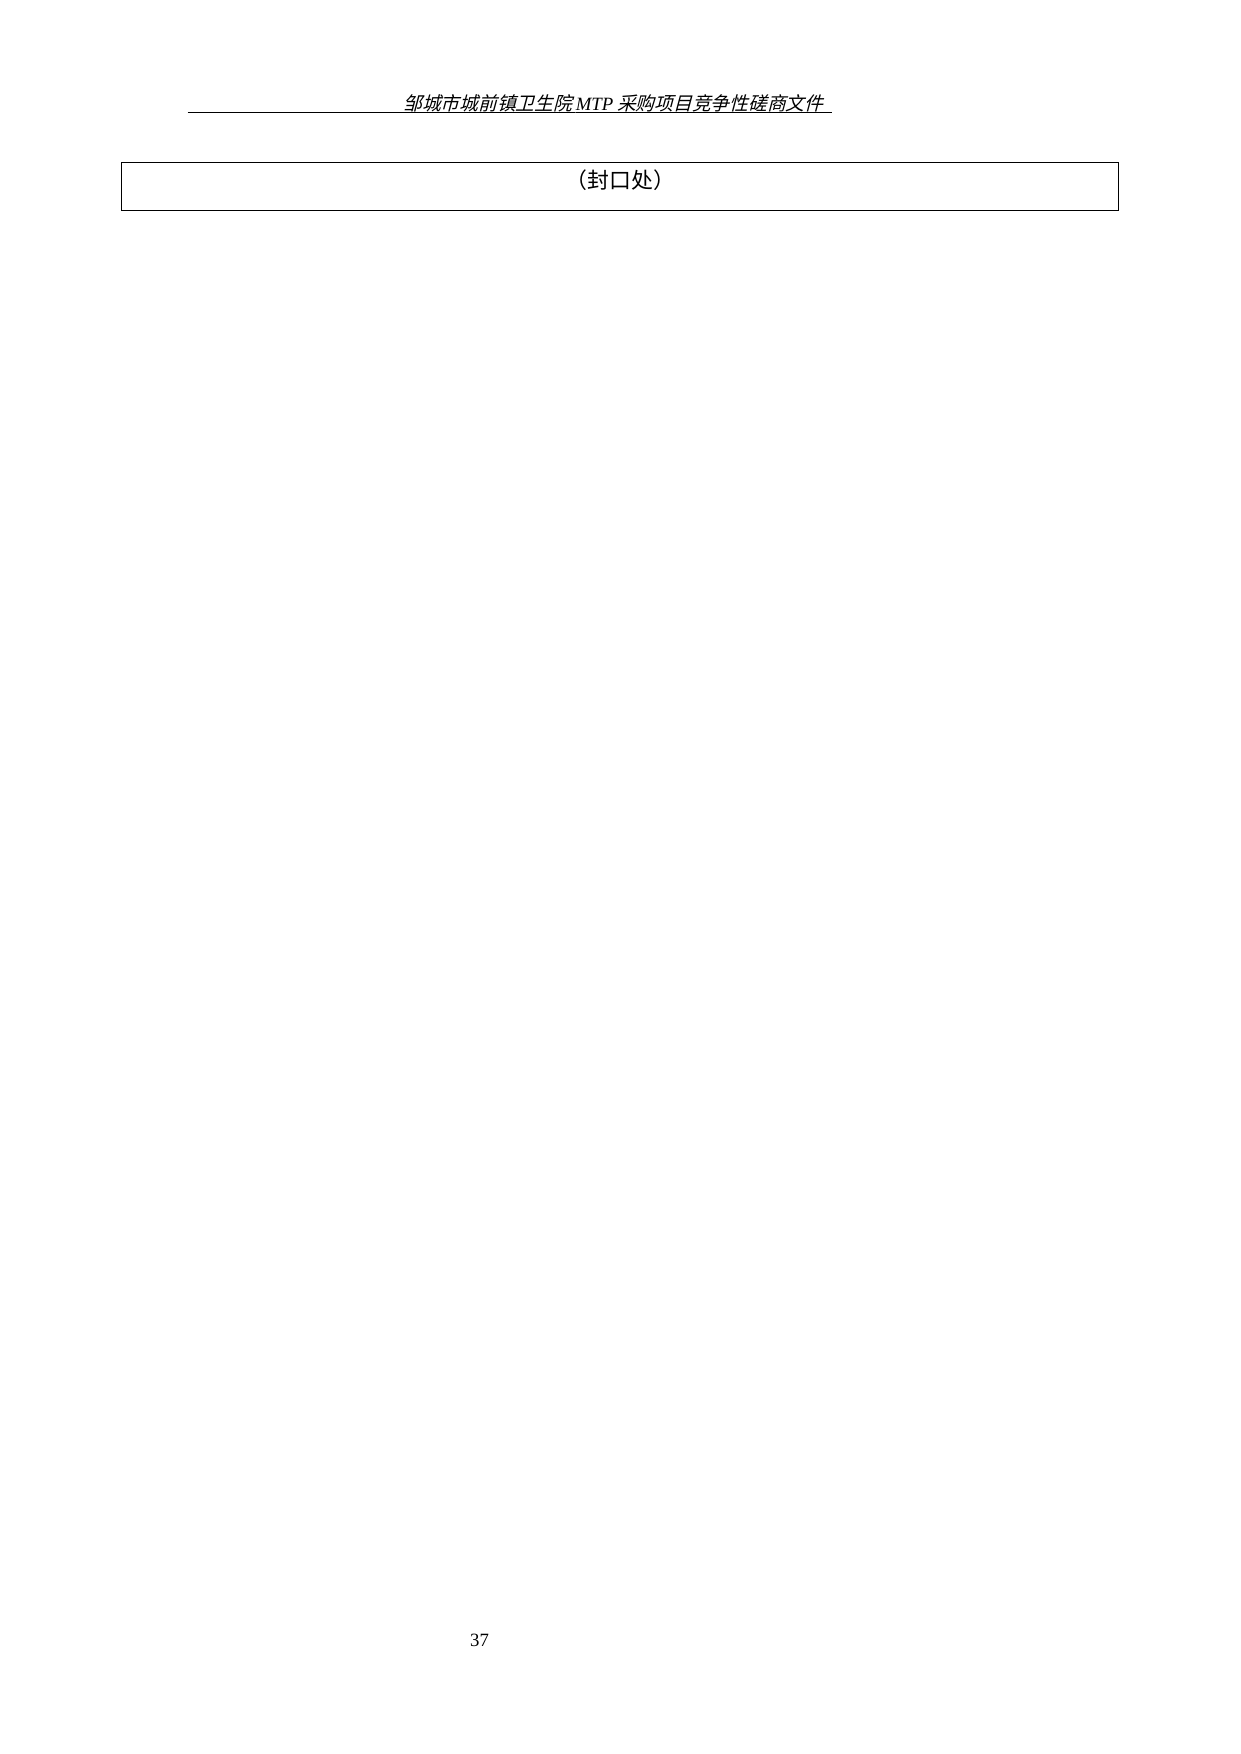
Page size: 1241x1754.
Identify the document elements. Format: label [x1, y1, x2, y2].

table_header [122, 163, 1118, 210]
